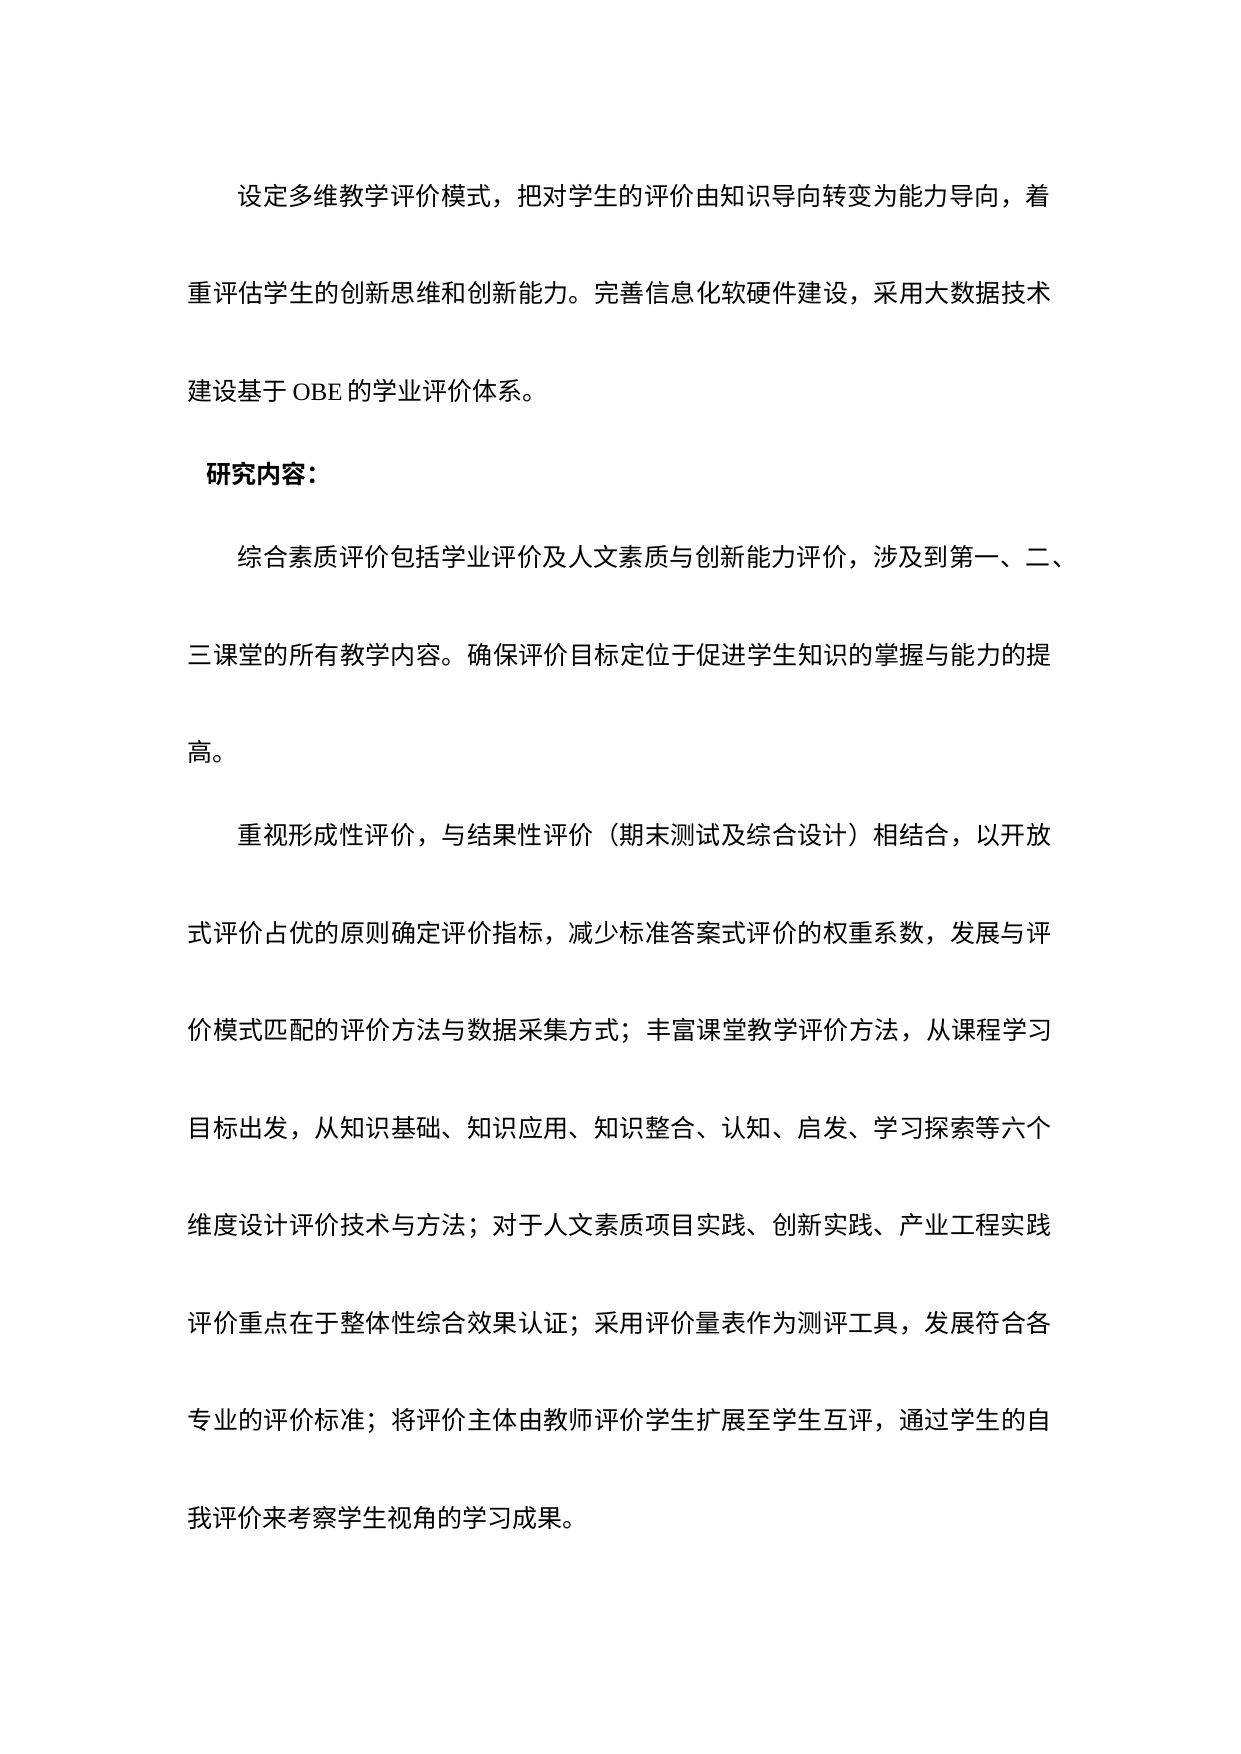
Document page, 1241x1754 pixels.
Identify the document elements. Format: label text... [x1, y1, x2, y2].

text 重视形成性评价，与结果性评价（期末测试及综合设计）相结合，以开放式评价占优的原则确定评价指标，减少标准答案式评价的权重系数，发展与评价模式匹配的评价方法与数据采集方式；丰富课堂教学评价方法，从课程学习目标出发，从知识基础、知识应用、知识整合、认知、启发、学习探索等六个维度设计评价技术与方法；对于人文素质项目实践、创新实践、产业工程实践评价重点在于整体性综合效果认证；采用评价量表作为测评工具，发展符合各专业的评价标准；将评价主体由教师评价学生扩展至学生互评，通过学生的自我评价来考察学生视角的学习成果。 [187, 801, 1053, 1549]
text 研究内容： [187, 440, 1053, 505]
text 设定多维教学评价模式，把对学生的评价由知识导向转变为能力导向，着重评估学生的创新思维和创新能力。完善信息化软硬件建设，采用大数据技术建设基于OBE的学业评价体系。 [187, 162, 1053, 422]
text 综合素质评价包括学业评价及人文素质与创新能力评价，涉及到第一、二、三课堂的所有教学内容。确保评价目标定位于促进学生知识的掌握与能力的提高。 [187, 523, 1053, 783]
